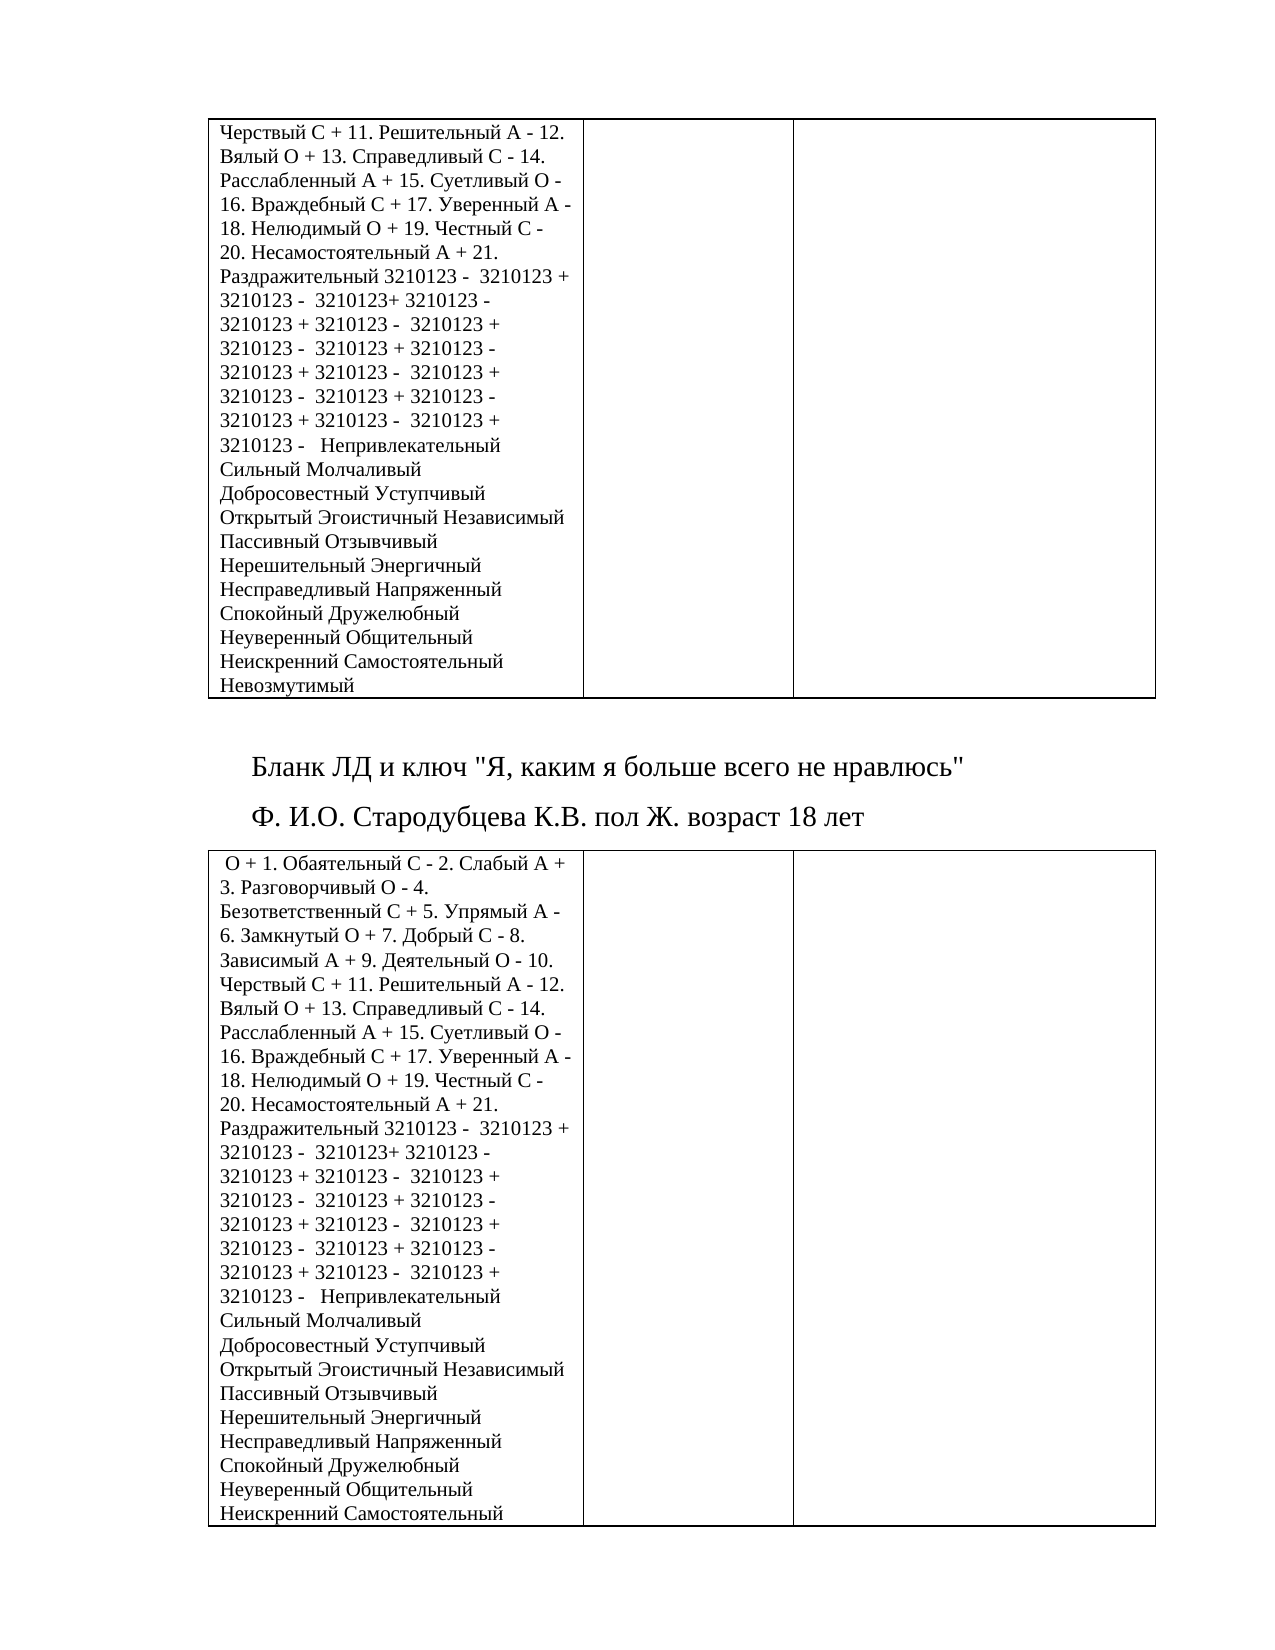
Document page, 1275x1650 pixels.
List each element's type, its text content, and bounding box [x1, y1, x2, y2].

table_header [584, 120, 793, 697]
table_header [794, 851, 1155, 1525]
text Бланк ЛД и ключ "Я, каким я больше всего не нравлюсь" [177, 749, 1186, 783]
text Ф. И.О. Стародубцева К.В. пол Ж. возраст 18 лет [177, 799, 1186, 833]
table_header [209, 120, 583, 697]
table_header [584, 851, 793, 1525]
table_header [794, 120, 1155, 697]
